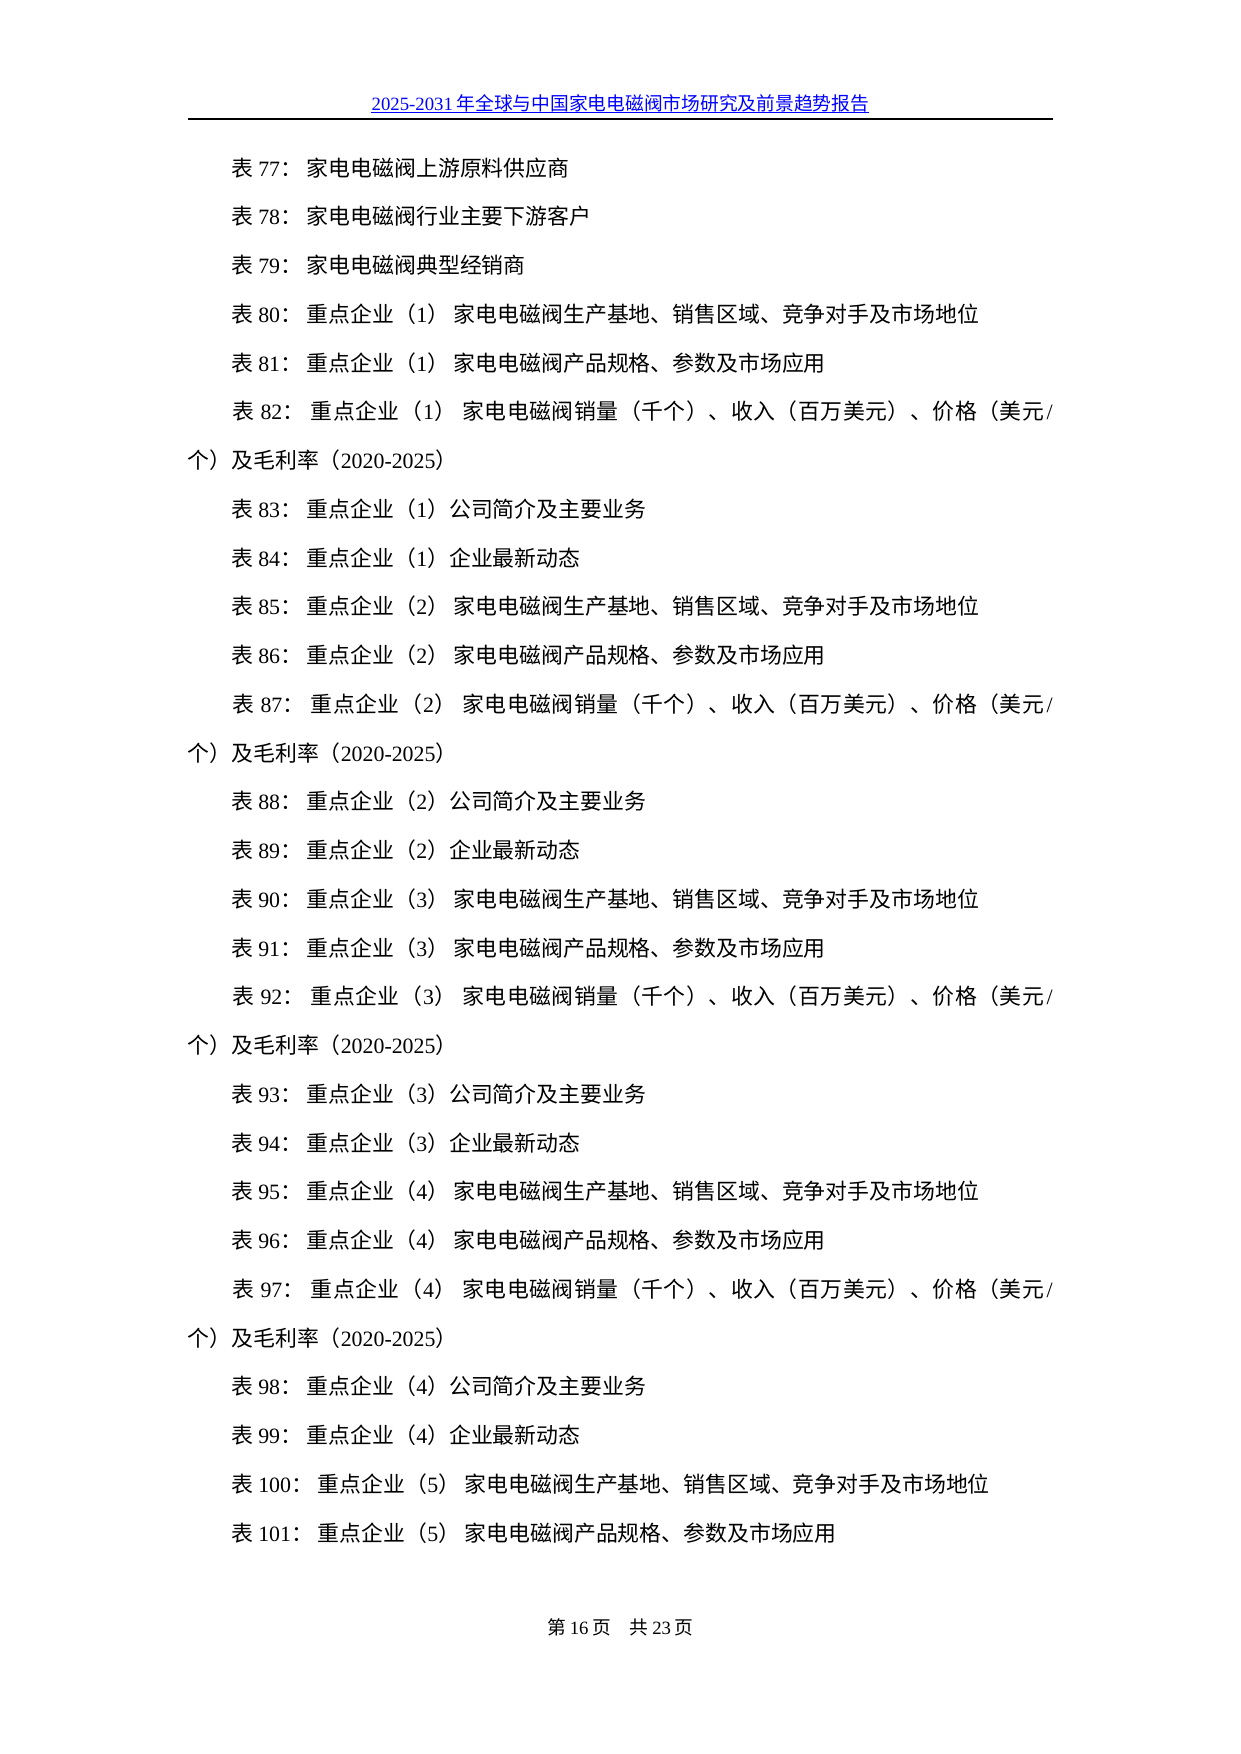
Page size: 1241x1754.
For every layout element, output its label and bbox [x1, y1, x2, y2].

text [187, 150, 1053, 1548]
